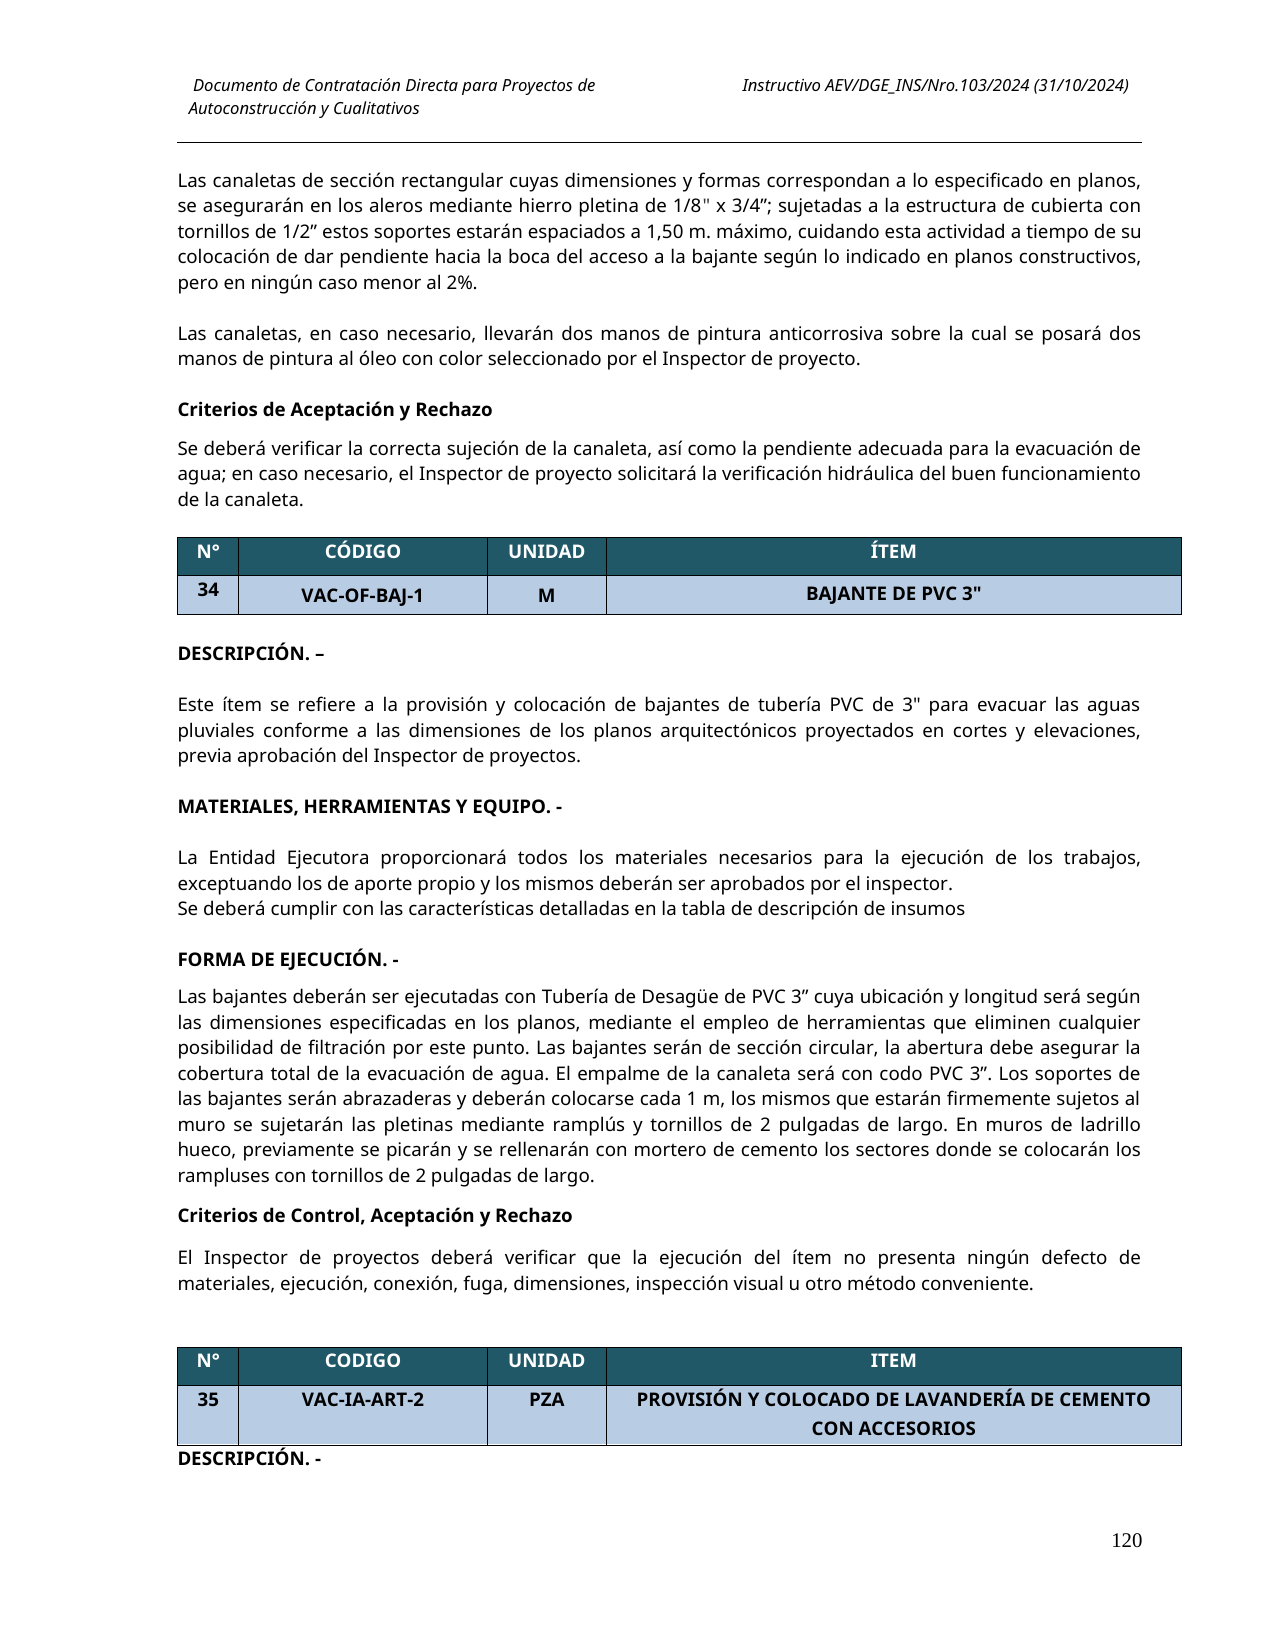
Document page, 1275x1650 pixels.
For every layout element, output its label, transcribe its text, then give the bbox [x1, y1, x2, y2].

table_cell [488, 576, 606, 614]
text Criterios de Aceptación y Rechazo [177, 397, 1142, 422]
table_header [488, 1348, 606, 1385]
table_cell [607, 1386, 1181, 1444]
text DESCRIPCIÓN. - [177, 1446, 1142, 1471]
text Se deberá cumplir con las características detalladas en la tabla de descripción de insumos [177, 896, 1142, 921]
text MATERIALES, HERRAMIENTAS Y EQUIPO. - [177, 794, 1142, 819]
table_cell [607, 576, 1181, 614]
text El Inspector de proyectos deberá verificar que la ejecución del ítem no presenta ningún defecto de materiales, ejecución, conexión, fuga, dimensiones, inspección visual u otro método conveniente. [177, 1244, 1142, 1296]
text DESCRIPCIÓN. – [177, 641, 1142, 666]
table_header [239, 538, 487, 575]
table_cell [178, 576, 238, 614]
text Las canaletas, en caso necesario, llevarán dos manos de pintura anticorrosiva sobre la cual se posará dos manos de pintura al óleo con color seleccionado por el Inspector de proyecto. [177, 320, 1142, 371]
text Criterios de Control, Aceptación y Rechazo [177, 1202, 1142, 1227]
text Las bajantes deberán ser ejecutadas con Tubería de Desagüe de PVC 3” cuya ubicación y longitud será según las dimensiones especificadas en los planos, mediante el empleo de herramientas que eliminen cualquier posibilidad de filtración por este punto. Las bajantes serán de sección circular, la abertura debe asegurar la cobertura total de la evacuación de agua. El empalme de la canaleta será con codo PVC 3”. Los soportes de las bajantes serán abrazaderas y deberán colocarse cada 1 m, los mismos que estarán firmemente sujetos al muro se sujetarán las pletinas mediante ramplús y tornillos de 2 pulgadas de largo. En muros de ladrillo hueco, previamente se picarán y se rellenarán con mortero de cemento los sectores donde se colocarán los rampluses con tornillos de 2 pulgadas de largo. [177, 984, 1142, 1188]
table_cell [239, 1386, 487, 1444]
text Se deberá verificar la correcta sujeción de la canaleta, así como la pendiente adecuada para la evacuación de agua; en caso necesario, el Inspector de proyecto solicitará la verificación hidráulica del buen funcionamiento de la canaleta. [177, 435, 1142, 511]
text Este ítem se refiere a la provisión y colocación de bajantes de tubería PVC de 3" para evacuar las aguas pluviales conforme a las dimensiones de los planos arquitectónicos proyectados en cortes y elevaciones, previa aprobación del Inspector de proyectos. [177, 692, 1142, 768]
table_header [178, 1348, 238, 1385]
text Las canaletas de sección rectangular cuyas dimensiones y formas correspondan a lo especificado en planos, se asegurarán en los aleros mediante hierro pletina de 1/8" x 3/4”; sujetadas a la estructura de cubierta con tornillos de 1/2” estos soportes estarán espaciados a 1,50 m. máximo, cuidando esta actividad a tiempo de su colocación de dar pendiente hacia la boca del acceso a la bajante según lo indicado en planos constructivos, pero en ningún caso menor al 2%. [177, 167, 1142, 295]
text FORMA DE EJECUCIÓN. - [177, 947, 1142, 972]
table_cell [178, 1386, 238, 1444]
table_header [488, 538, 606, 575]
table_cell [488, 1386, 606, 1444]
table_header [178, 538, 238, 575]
text La Entidad Ejecutora proporcionará todos los materiales necesarios para la ejecución de los trabajos, exceptuando los de aporte propio y los mismos deberán ser aprobados por el inspector. [177, 845, 1142, 896]
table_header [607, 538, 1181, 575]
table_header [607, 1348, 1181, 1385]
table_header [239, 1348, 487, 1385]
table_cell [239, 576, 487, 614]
